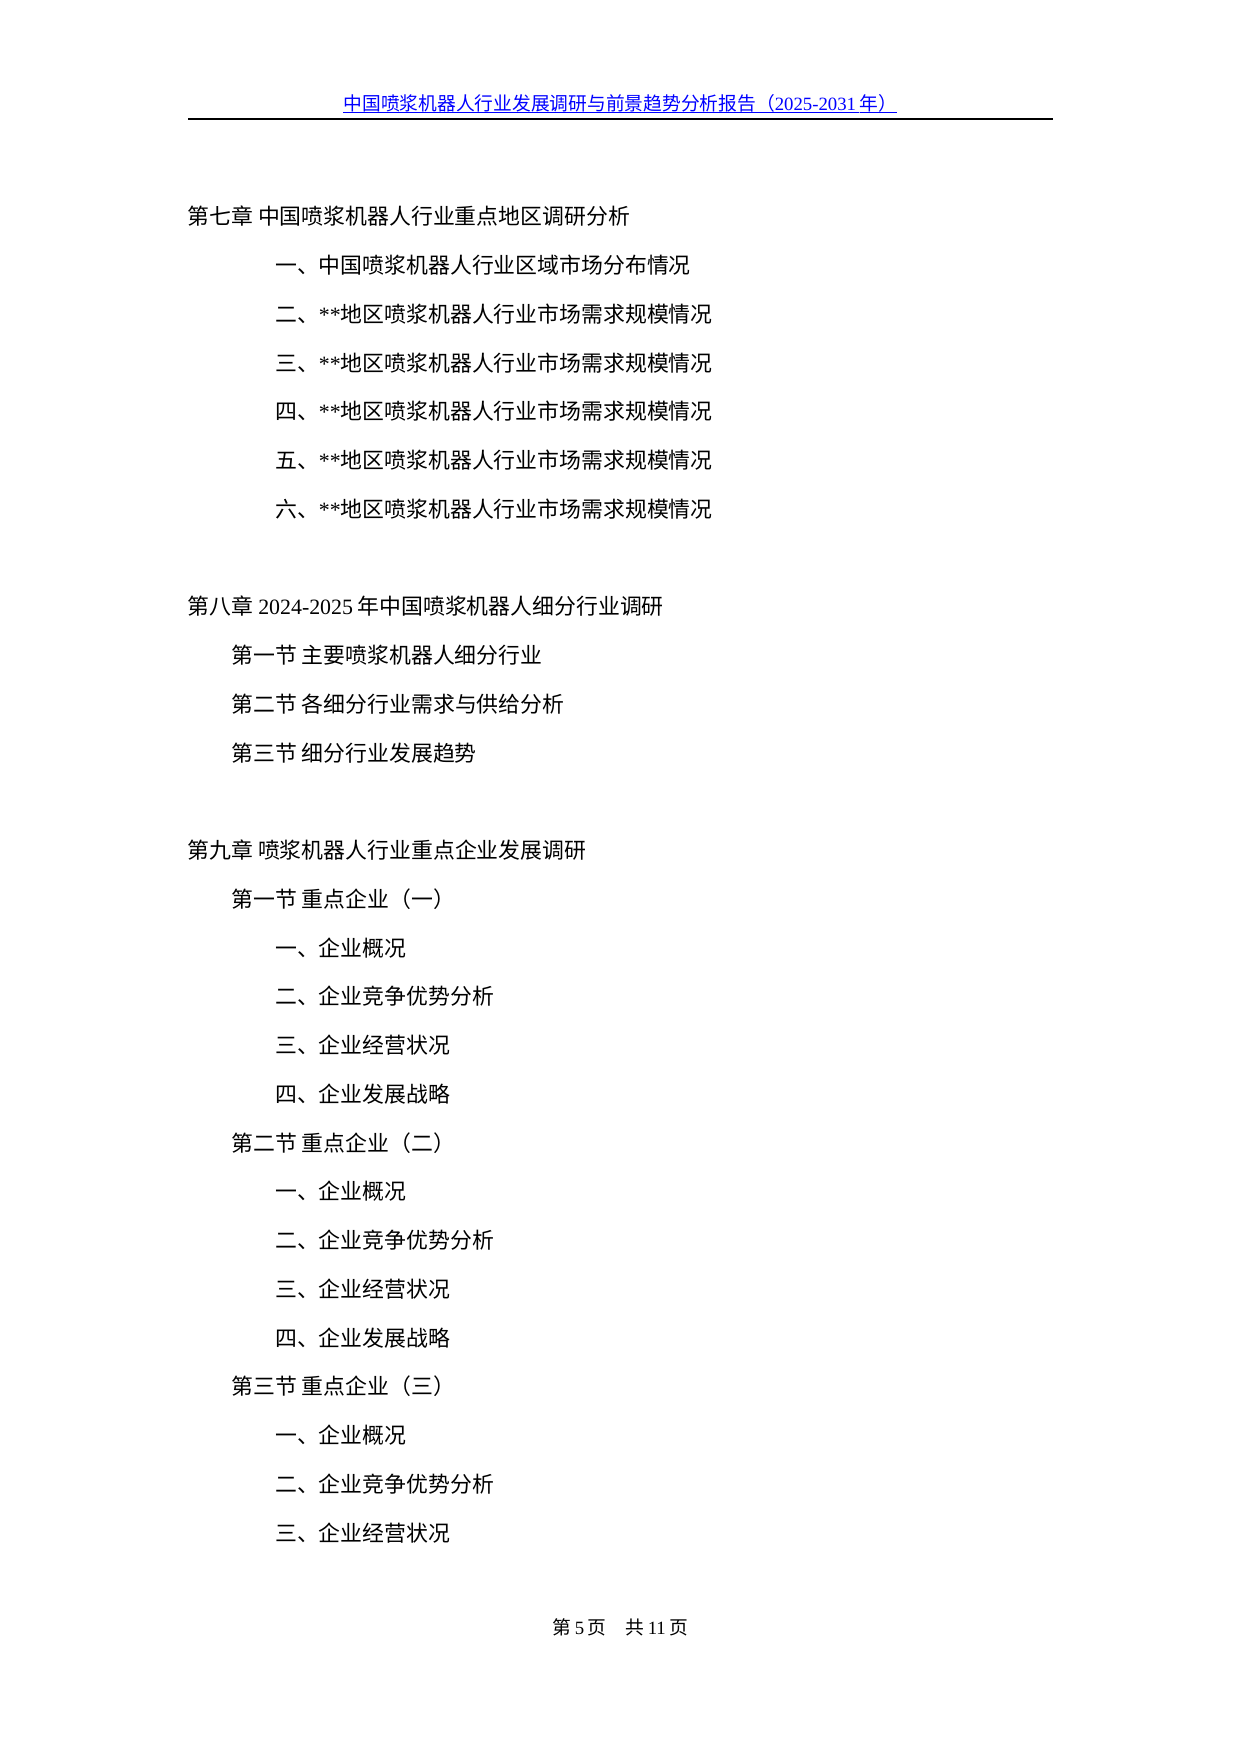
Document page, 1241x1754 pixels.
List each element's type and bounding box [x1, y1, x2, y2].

text [187, 150, 1053, 1548]
